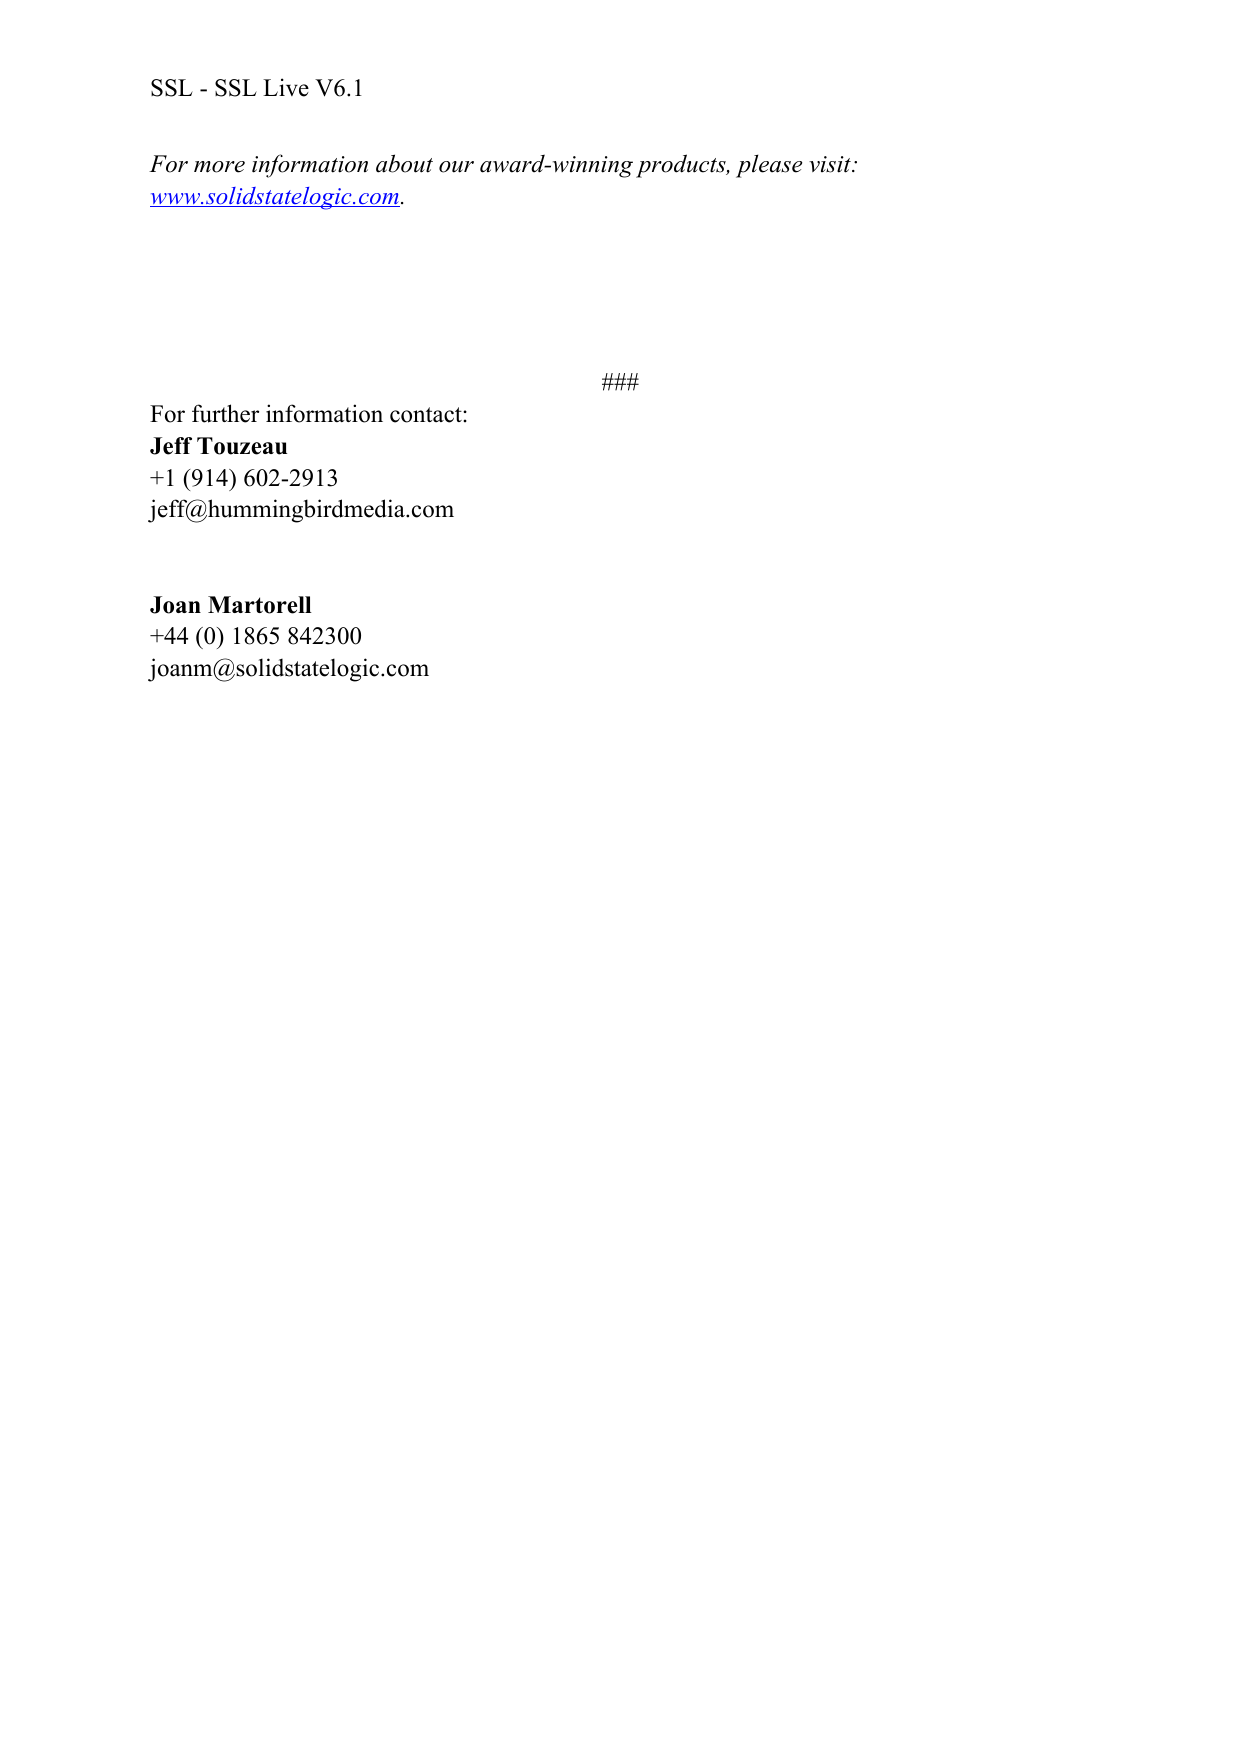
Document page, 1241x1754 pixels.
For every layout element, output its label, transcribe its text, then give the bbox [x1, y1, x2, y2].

text Joan Martorell [150, 591, 1090, 618]
text ### [150, 368, 1090, 396]
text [150, 150, 1090, 209]
text joanm@solidstatelogic.com [150, 654, 1090, 682]
text Jeff Touzeau [150, 432, 1090, 459]
text jeff@hummingbirdmedia.com [150, 495, 1090, 523]
text For further information contact: [150, 400, 1090, 428]
text +1 (914) 602-2913 [150, 464, 1090, 491]
text +44 (0) 1865 842300 [150, 622, 1090, 650]
